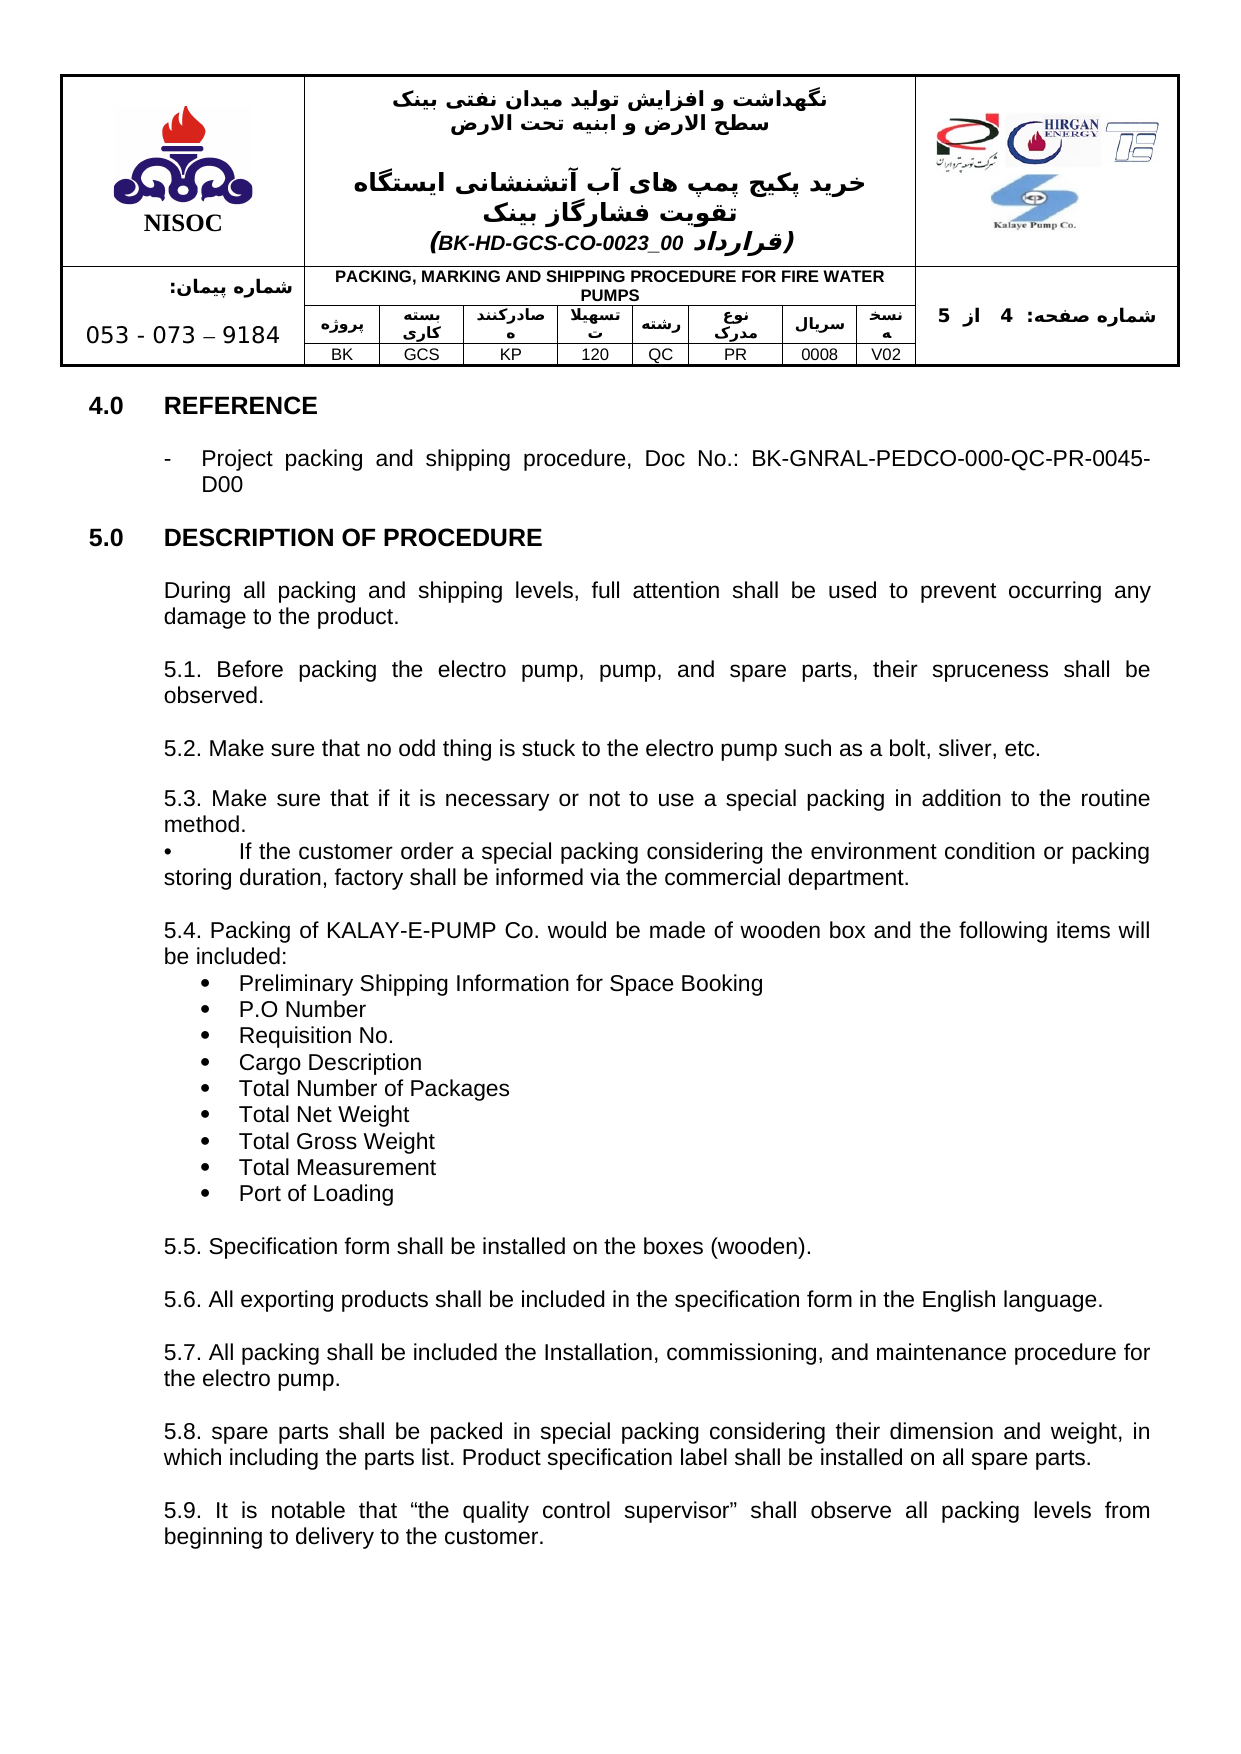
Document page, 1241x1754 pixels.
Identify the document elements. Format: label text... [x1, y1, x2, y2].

list 5.1. Before packing the electro pump, pump, and spare parts, their spruceness shall be observed. [164, 656, 1152, 708]
list 5.4. Packing of KALAY-E-PUMP Co. would be made of wooden box and the following items will be included: [164, 917, 1152, 969]
list Project packing and shipping procedure, Doc No.: BK-GNRAL-PEDCO-000-QC-PR-0045-D00 [164, 445, 1152, 498]
list During all packing and shipping levels, full attention shall be used to prevent occurring any damage to the product. [164, 577, 1152, 629]
list Total Net Weight [201, 1101, 1152, 1128]
list Preliminary Shipping Information for Space Booking [201, 969, 1152, 996]
picture [934, 111, 1160, 232]
list Description of Procedure [89, 523, 1152, 552]
list Total Measurement [201, 1154, 1152, 1180]
list 5.5. Specification form shall be installed on the boxes (wooden). [164, 1233, 1152, 1259]
list 5.6. All exporting products shall be included in the specification form in the English language. [164, 1286, 1152, 1312]
list Total Number of Packages [201, 1075, 1152, 1101]
list Reference [89, 391, 1152, 420]
list 5.7. All packing shall be included the Installation, commissioning, and maintenance procedure for the electro pump. [164, 1338, 1152, 1391]
list Cargo Description [201, 1049, 1152, 1075]
picture [113, 106, 253, 208]
list 5.2. Make sure that no odd thing is stuck to the electro pump such as a bolt, sliver, etc. [164, 735, 1152, 761]
list • If the customer order a special packing considering the environment condition or packing storing duration, factory shall be informed via the commercial department. [164, 838, 1152, 891]
list 5.8. spare parts shall be packed in special packing considering their dimension and weight, in which including the parts list. Product specification label shall be installed on all spare parts. [164, 1418, 1152, 1470]
list Total Gross Weight [201, 1128, 1152, 1154]
list 5.9. It is notable that “the quality control supervisor” shall observe all packing levels from beginning to delivery to the customer. [164, 1497, 1152, 1549]
list Requisition No. [201, 1022, 1152, 1049]
list 5.3. Make sure that if it is necessary or not to use a special packing in addition to the routine method. [164, 785, 1152, 838]
list P.O Number [201, 996, 1152, 1022]
list Port of Loading [201, 1180, 1152, 1207]
